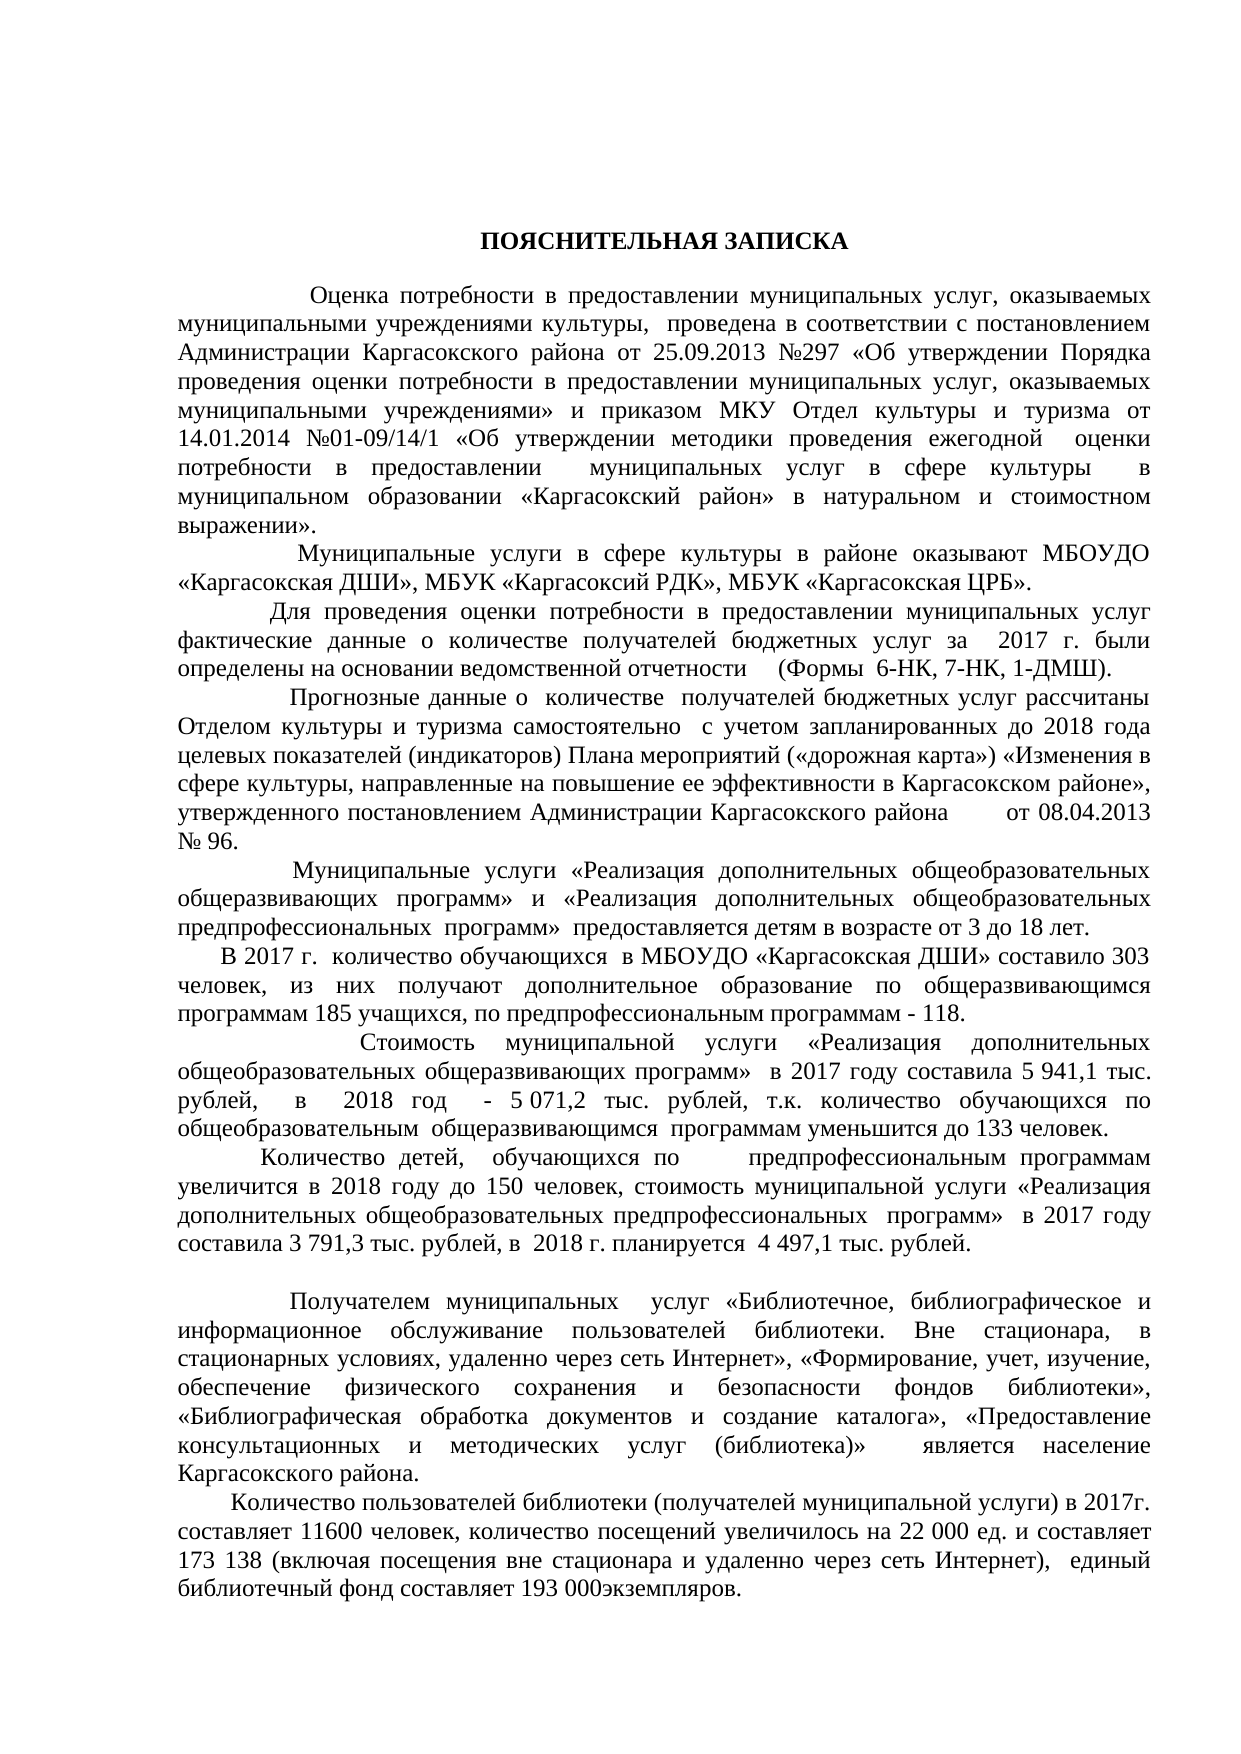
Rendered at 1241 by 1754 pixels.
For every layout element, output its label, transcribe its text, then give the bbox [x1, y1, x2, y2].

text Муниципальные услуги «Реализация дополнительных общеобразовательных общеразвивающих программ» и «Реализация дополнительных общеобразовательных предпрофессиональных программ» предоставляется детям в возрасте от 3 до 18 лет. [177, 855, 1152, 941]
text Стоимость муниципальной услуги «Реализация дополнительных общеобразовательных общеразвивающих программ» в 2017 году составила 5 941,1 тыс. рублей, в 2018 год - 5 071,2 тыс. рублей, т.к. количество обучающихся по общеобразовательным общеразвивающимся программам уменьшится до 133 человек. [177, 1027, 1152, 1142]
text В 2017 г. количество обучающихся в МБОУДО «Каргасокская ДШИ» составило 303 человек, из них получают дополнительное образование по общеразвивающимся программам 185 учащихся, по предпрофессиональным программам - 118. [177, 941, 1152, 1027]
text Количество пользователей библиотеки (получателей муниципальной услуги) в 2017г. составляет 11600 человек, количество посещений увеличилось на 22 000 ед. и составляет 173 138 (включая посещения вне стационара и удаленно через сеть Интернет), единый библиотечный фонд составляет 193 000экземпляров. [177, 1487, 1152, 1602]
text Получателем муниципальных услуг «Библиотечное, библиографическое и информационное обслуживание пользователей библиотеки. Вне стационара, в стационарных условиях, удаленно через сеть Интернет», «Формирование, учет, изучение, обеспечение физического сохранения и безопасности фондов библиотеки», «Библиографическая обработка документов и создание каталога», «Предоставление консультационных и методических услуг (библиотека)» является население Каргасокского района. [177, 1286, 1152, 1487]
text Прогнозные данные о количестве получателей бюджетных услуг рассчитаны Отделом культуры и туризма самостоятельно с учетом запланированных до 2018 года целевых показателей (индикаторов) Плана мероприятий («дорожная карта») «Изменения в сфере культуры, направленные на повышение ее эффективности в Каргасокском районе», утвержденного постановлением Администрации Каргасокского района от 08.04.2013 № 96. [177, 682, 1152, 855]
text Для проведения оценки потребности в предоставлении муниципальных услуг фактические данные о количестве получателей бюджетных услуг за 2017 г. были определены на основании ведомственной отчетности (Формы 6-НК, 7-НК, 1-ДМШ). [177, 596, 1152, 682]
text Муниципальные услуги в сфере культуры в районе оказывают МБОУДО «Каргасокская ДШИ», МБУК «Каргасоксий РДК», МБУК «Каргасокская ЦРБ». [177, 538, 1152, 596]
text Количество детей, обучающихся по предпрофессиональным программам увеличится в 2018 году до 150 человек, стоимость муниципальной услуги «Реализация дополнительных общеобразовательных предпрофессиональных программ» в 2017 году составила 3 791,3 тыс. рублей, в 2018 г. планируется 4 497,1 тыс. рублей. [177, 1142, 1152, 1257]
text ПОЯСНИТЕЛЬНАЯ ЗАПИСКА [177, 226, 1152, 254]
text Оценка потребности в предоставлении муниципальных услуг, оказываемых муниципальными учреждениями культуры, проведена в соответствии с постановлением Администрации Каргасокского района от 25.09.2013 №297 «Об утверждении Порядка проведения оценки потребности в предоставлении муниципальных услуг, оказываемых муниципальными учреждениями» и приказом МКУ Отдел культуры и туризма от 14.01.2014 №01-09/14/1 «Об утверждении методики проведения ежегодной оценки потребности в предоставлении муниципальных услуг в сфере культуры в муниципальном образовании «Каргасокский район» в натуральном и стоимостном выражении». [177, 280, 1152, 538]
